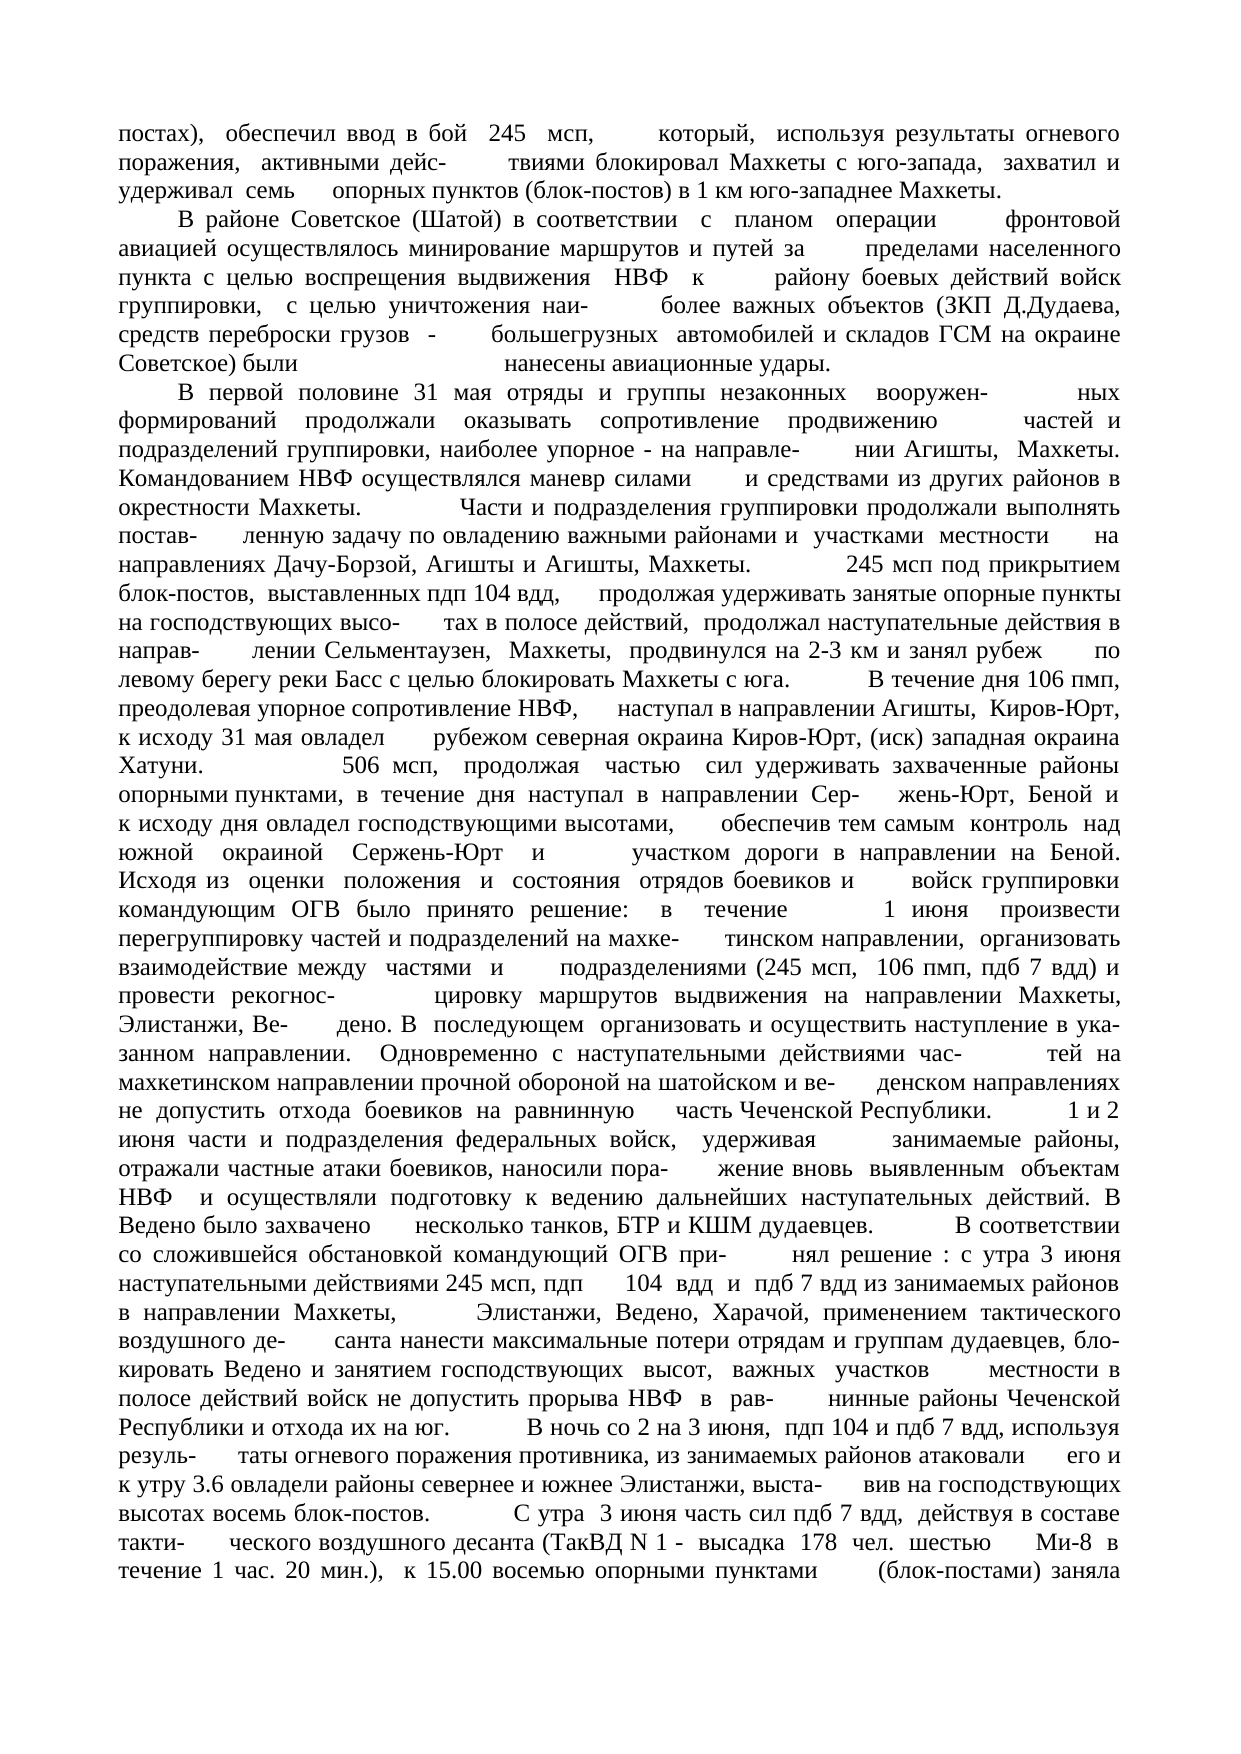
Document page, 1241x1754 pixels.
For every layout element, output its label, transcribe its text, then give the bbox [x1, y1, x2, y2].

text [118, 118, 1122, 204]
text В районе Советское (Шатой) в соответствии с планом операции фронтовой авиацией осуществлялось минирование маршрутов и путей за пределами населенного пункта с целью воспрещения выдвижения НВФ к району боевых действий войск группировки, с целью уничтожения наи- более важных объектов (ЗКП Д.Дудаева, средств переброски грузов - большегрузных автомобилей и складов ГСМ на окраине Советское) были нанесены авиационные удары. [118, 204, 1122, 377]
